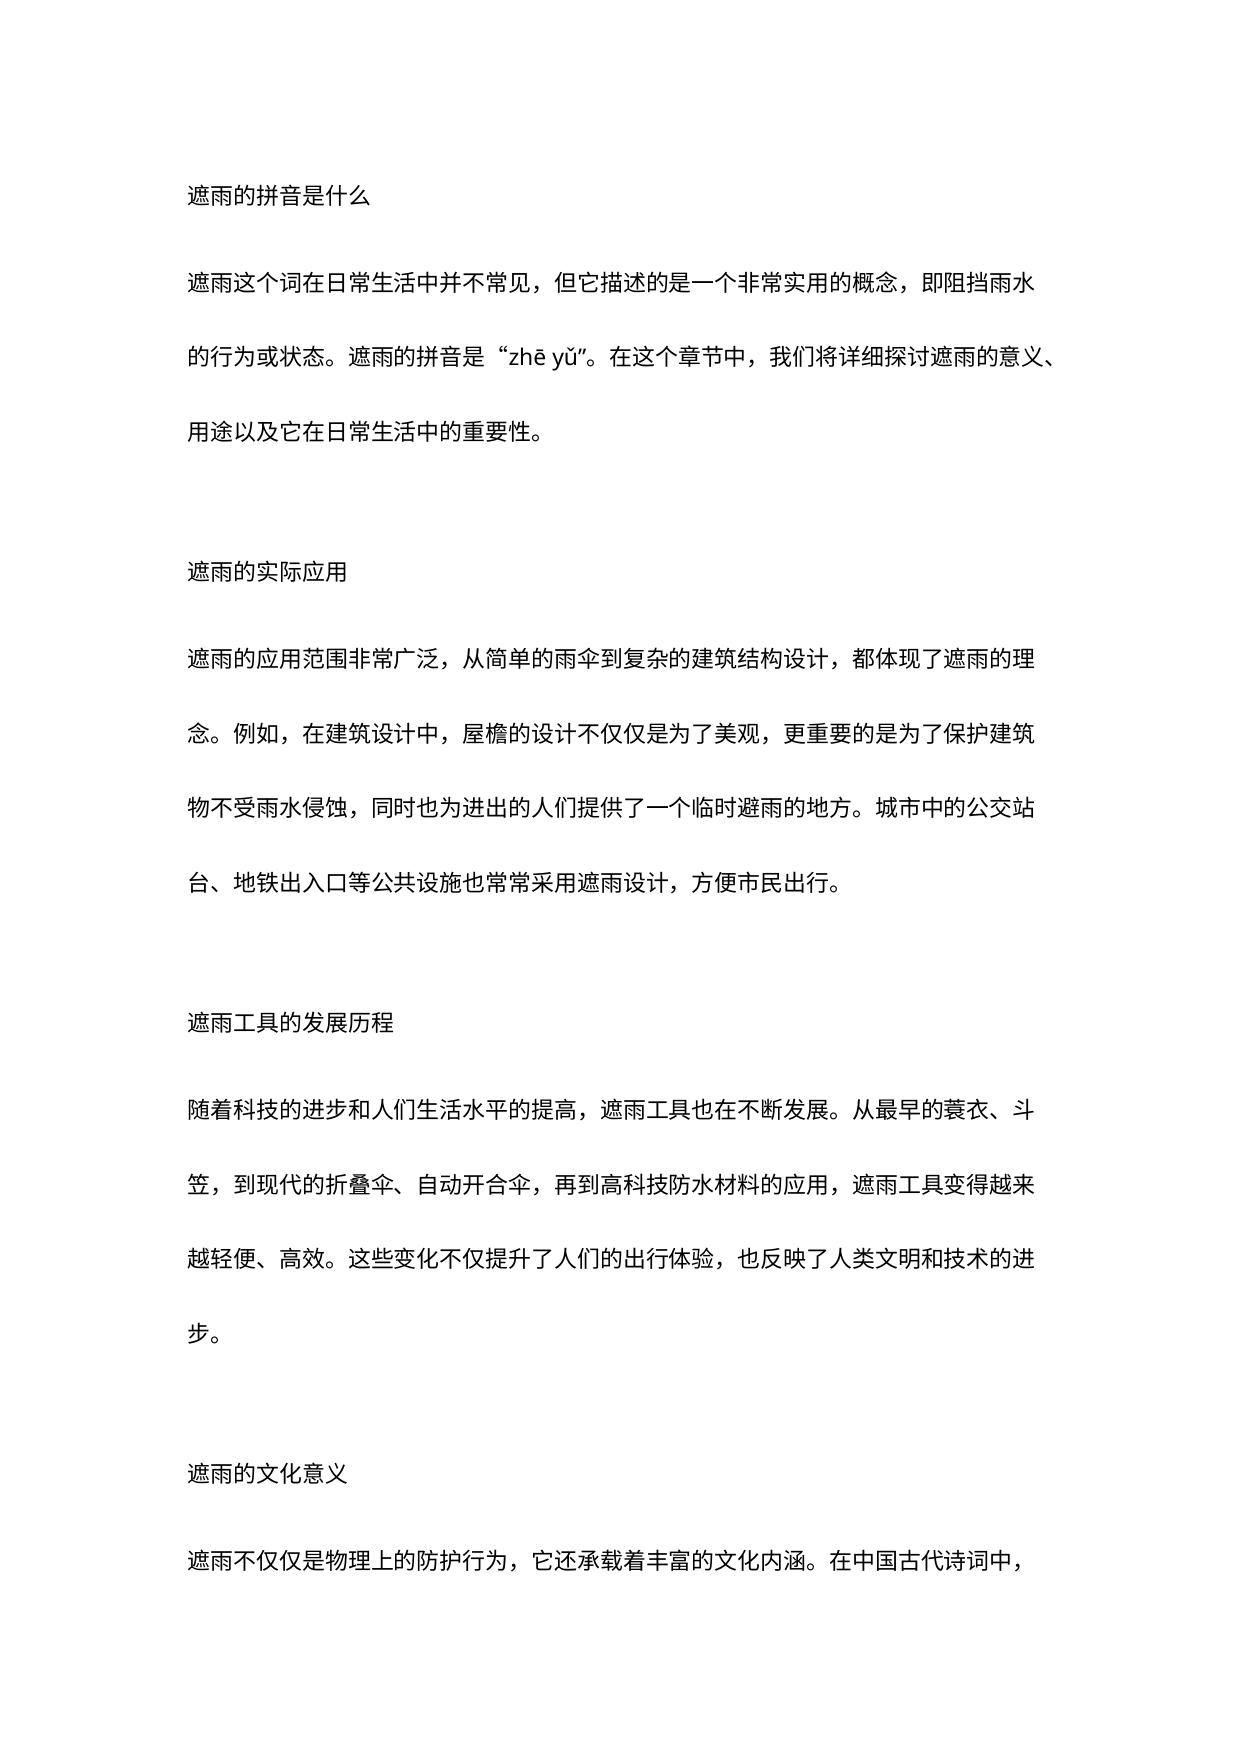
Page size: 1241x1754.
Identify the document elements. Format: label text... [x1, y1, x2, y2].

text 随着科技的进步和人们生活水平的提高，遮雨工具也在不断发展。从最早的蓑衣、斗笠，到现代的折叠伞、自动开合伞，再到高科技防水材料的应用，遮雨工具变得越来越轻便、高效。这些变化不仅提升了人们的出行体验，也反映了人类文明和技术的进步。 [187, 1076, 1053, 1365]
text 遮雨的拼音是什么 [187, 162, 1053, 227]
text 遮雨的实际应用 [187, 538, 1053, 603]
text 遮雨这个词在日常生活中并不常见，但它描述的是一个非常实用的概念，即阻挡雨水的行为或状态。遮雨的拼音是“zhē yǔ”。在这个章节中，我们将详细探讨遮雨的意义、用途以及它在日常生活中的重要性。 [187, 248, 1053, 463]
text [187, 1527, 1053, 1592]
text 遮雨工具的发展历程 [187, 989, 1053, 1054]
text 遮雨的文化意义 [187, 1440, 1053, 1505]
text 遮雨的应用范围非常广泛，从简单的雨伞到复杂的建筑结构设计，都体现了遮雨的理念。例如，在建筑设计中，屋檐的设计不仅仅是为了美观，更重要的是为了保护建筑物不受雨水侵蚀，同时也为进出的人们提供了一个临时避雨的地方。城市中的公交站台、地铁出入口等公共设施也常常采用遮雨设计，方便市民出行。 [187, 625, 1053, 914]
